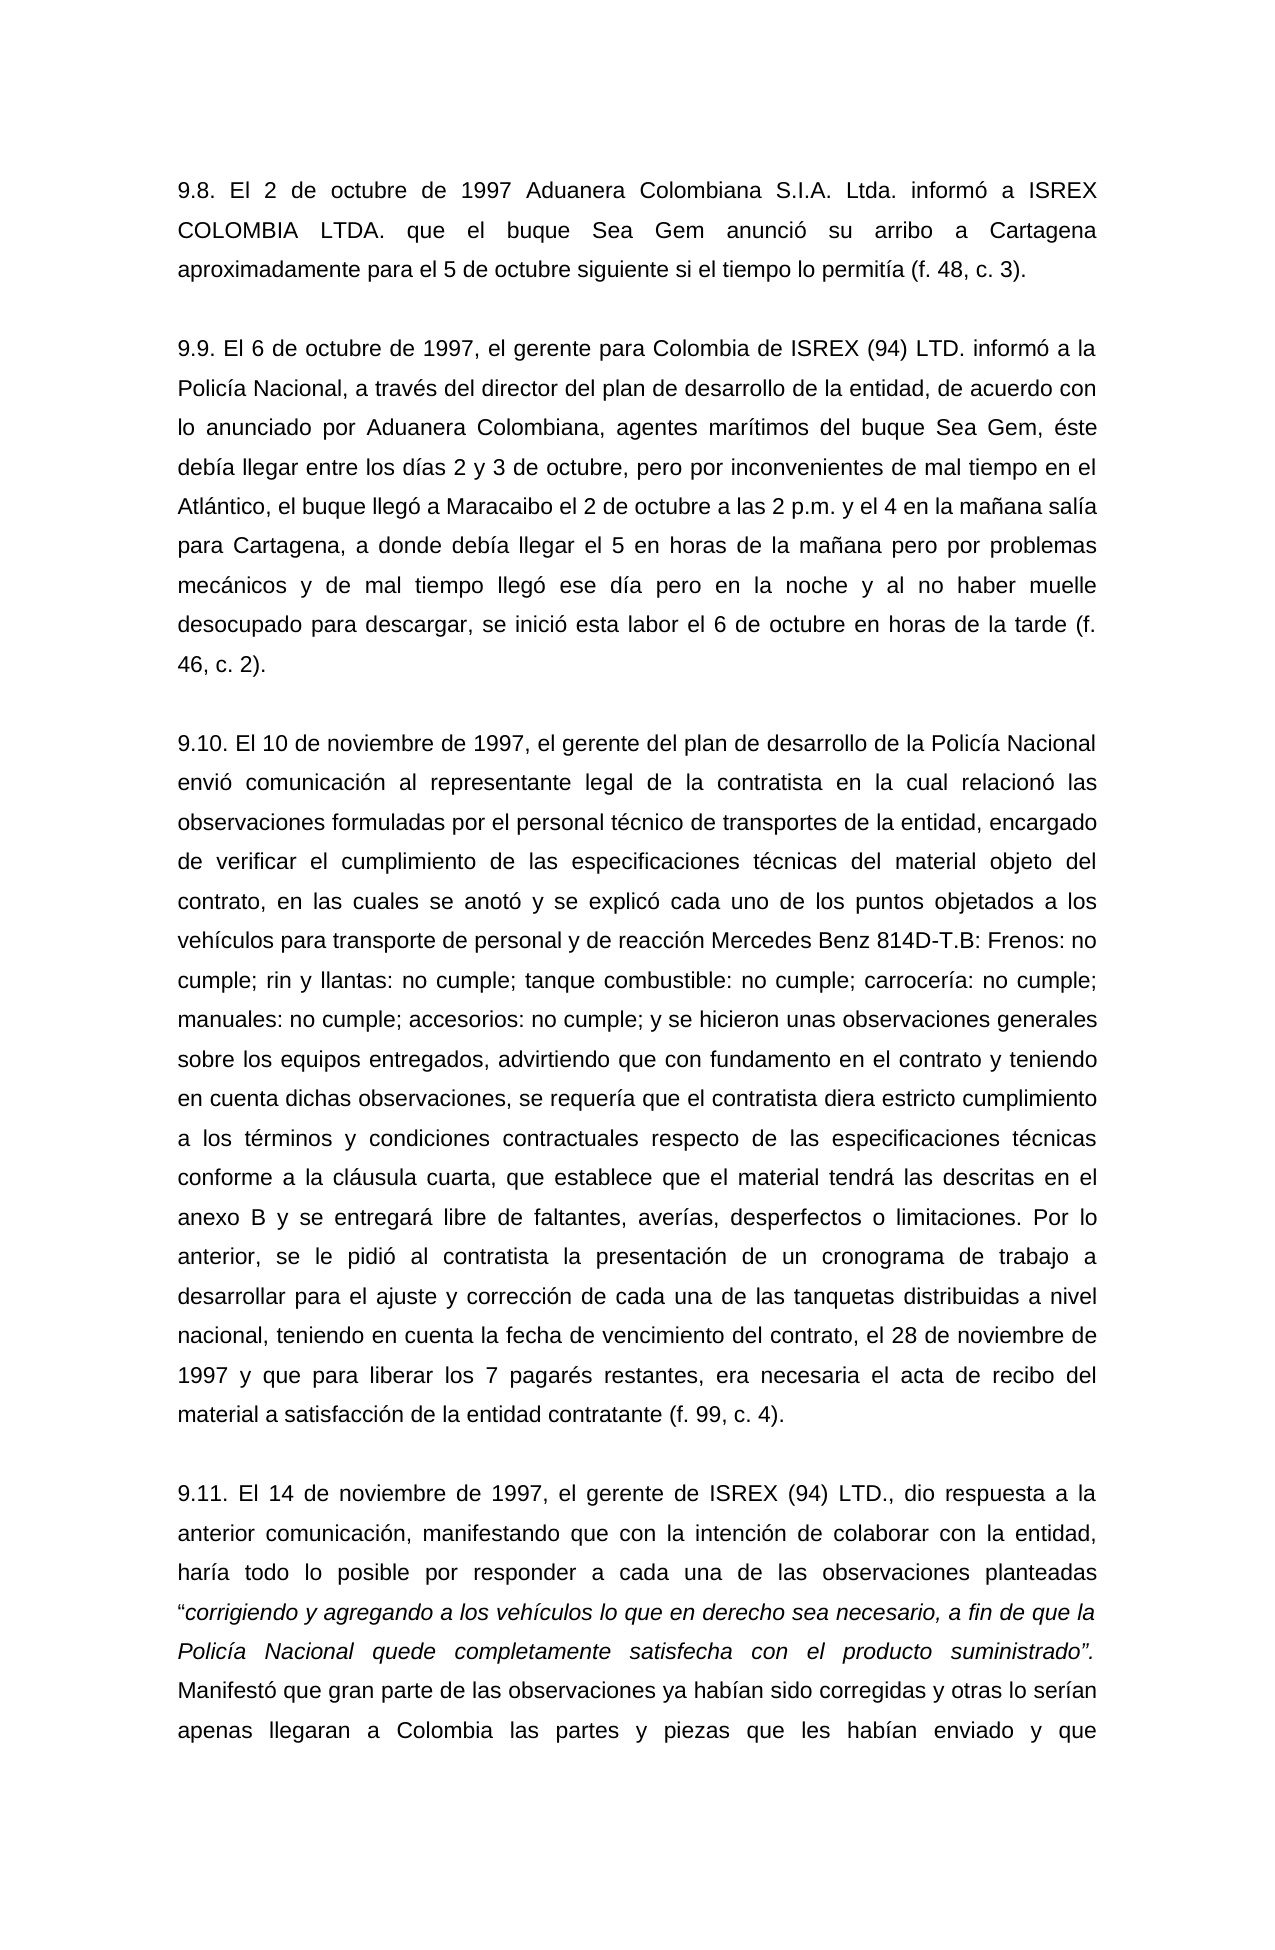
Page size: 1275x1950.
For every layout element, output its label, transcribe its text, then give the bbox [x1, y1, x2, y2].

text 9.9. El 6 de octubre de 1997, el gerente para Colombia de ISREX (94) LTD. informó a la Policía Nacional, a través del director del plan de desarrollo de la entidad, de acuerdo con lo anunciado por Aduanera Colombiana, agentes marítimos del buque Sea Gem, éste debía llegar entre los días 2 y 3 de octubre, pero por inconvenientes de mal tiempo en el Atlántico, el buque llegó a Maracaibo el 2 de octubre a las 2 p.m. y el 4 en la mañana salía para Cartagena, a donde debía llegar el 5 en horas de la mañana pero por problemas mecánicos y de mal tiempo llegó ese día pero en la noche y al no haber muelle desocupado para descargar, se inició esta labor el 6 de octubre en horas de la tarde (f. 46, c. 2). [177, 335, 1098, 677]
text 9.10. El 10 de noviembre de 1997, el gerente del plan de desarrollo de la Policía Nacional envió comunicación al representante legal de la contratista en la cual relacionó las observaciones formuladas por el personal técnico de transportes de la entidad, encargado de verificar el cumplimiento de las especificaciones técnicas del material objeto del contrato, en las cuales se anotó y se explicó cada uno de los puntos objetados a los vehículos para transporte de personal y de reacción Mercedes Benz 814D-T.B: Frenos: no cumple; rin y llantas: no cumple; tanque combustible: no cumple; carrocería: no cumple; manuales: no cumple; accesorios: no cumple; y se hicieron unas observaciones generales sobre los equipos entregados, advirtiendo que con fundamento en el contrato y teniendo en cuenta dichas observaciones, se requería que el contratista diera estricto cumplimiento a los términos y condiciones contractuales respecto de las especificaciones técnicas conforme a la cláusula cuarta, que establece que el material tendrá las descritas en el anexo B y se entregará libre de faltantes, averías, desperfectos o limitaciones. Por lo anterior, se le pidió al contratista la presentación de un cronograma de trabajo a desarrollar para el ajuste y corrección de cada una de las tanquetas distribuidas a nivel nacional, teniendo en cuenta la fecha de vencimiento del contrato, el 28 de noviembre de 1997 y que para liberar los 7 pagarés restantes, era necesaria el acta de recibo del material a satisfacción de la entidad contratante (f. 99, c. 4). [177, 730, 1098, 1427]
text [177, 1480, 1098, 1743]
text 9.8. El 2 de octubre de 1997 Aduanera Colombiana S.I.A. Ltda. informó a ISREX COLOMBIA LTDA. que el buque Sea Gem anunció su arribo a Cartagena aproximadamente para el 5 de octubre siguiente si el tiempo lo permitía (f. 48, c. 3). [177, 177, 1098, 282]
